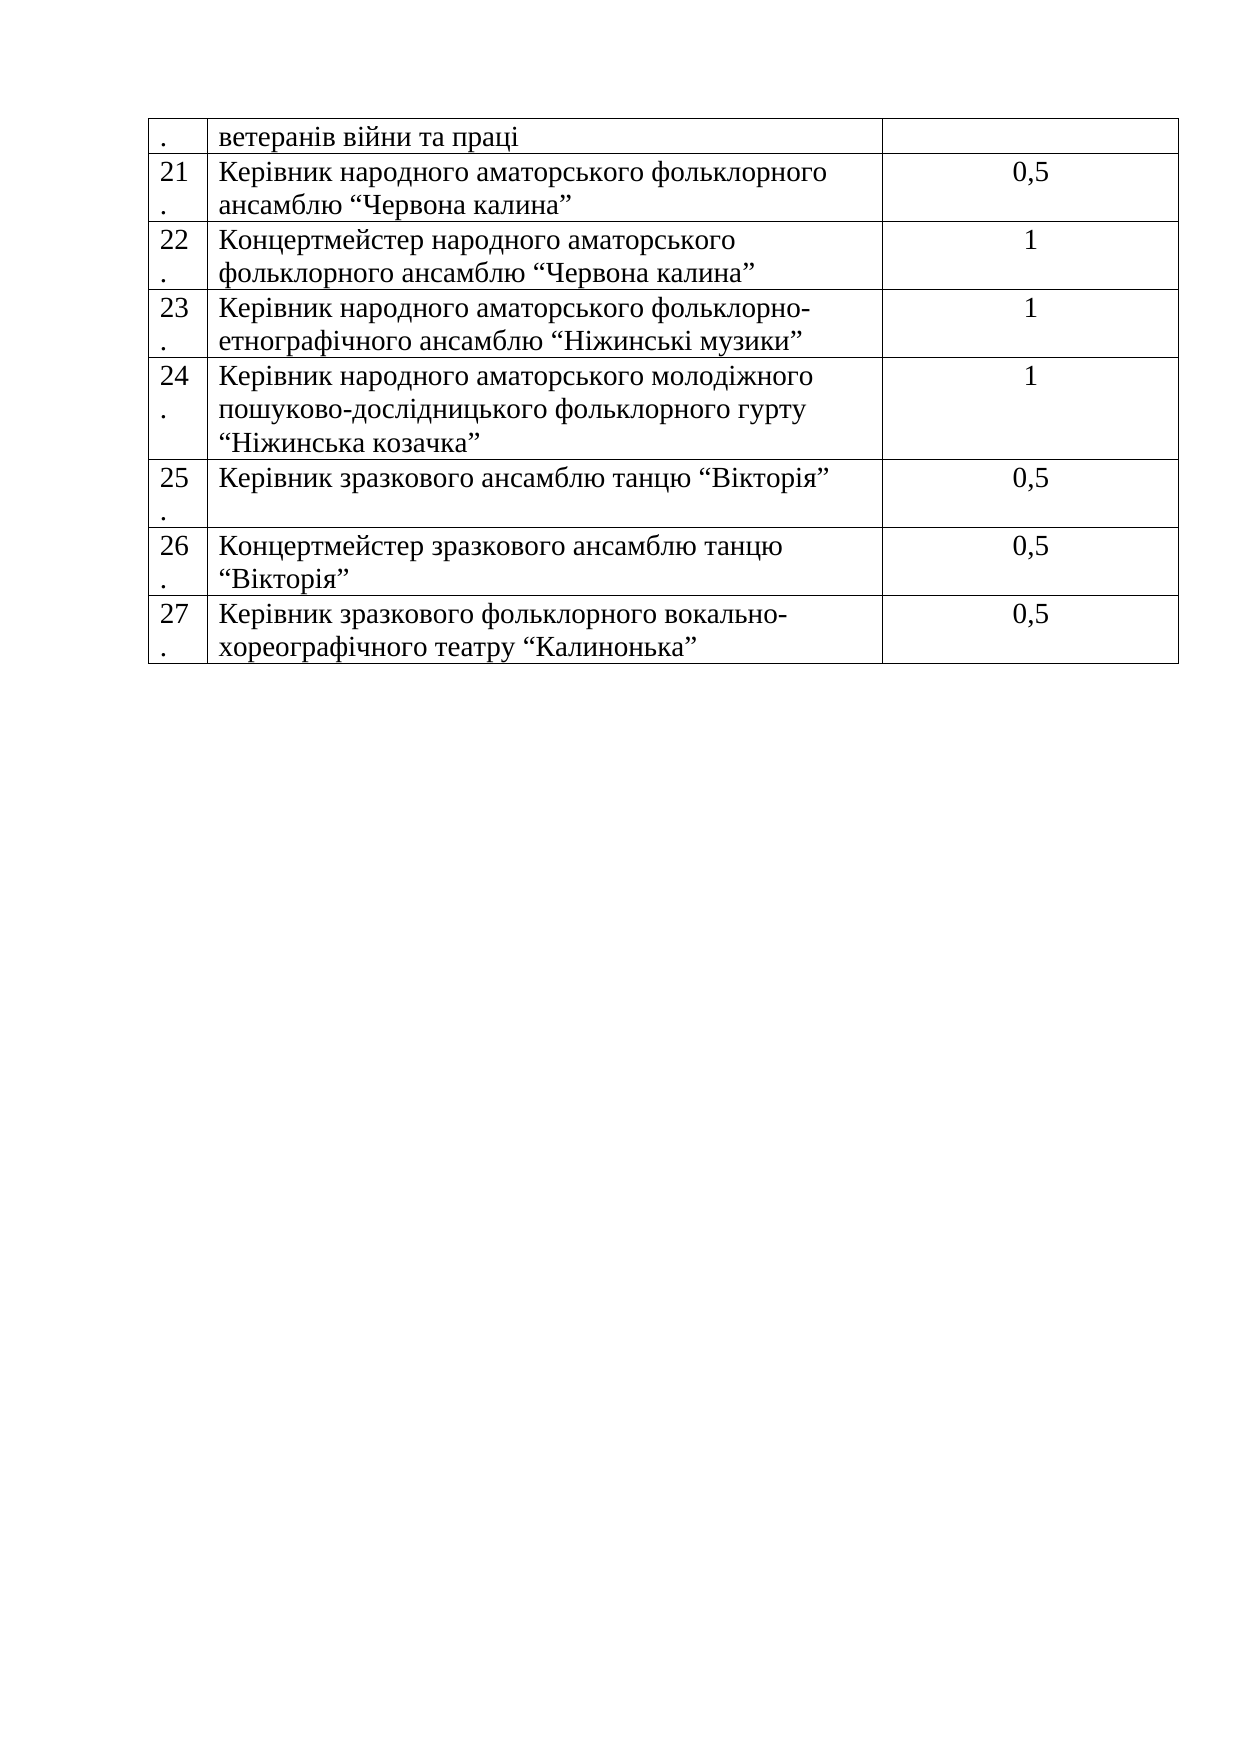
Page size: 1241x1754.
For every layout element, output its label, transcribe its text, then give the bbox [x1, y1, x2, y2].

table_cell Керівник зразкового ансамблю танцю “Вікторія” [208, 460, 882, 527]
table_cell 22. [149, 222, 207, 289]
table_cell 0,5 [883, 596, 1178, 663]
table_cell 1 [883, 290, 1178, 357]
table_cell Концертмейстер зразкового ансамблю танцю “Вікторія” [208, 528, 882, 595]
table_cell 23. [149, 290, 207, 357]
table_cell Керівник народного аматорського молодіжного пошуково-дослідницького фольклорного гурту “Ніжинська козачка” [208, 358, 882, 459]
table_cell 1 [883, 358, 1178, 459]
table_cell 1 [883, 119, 1178, 153]
table_cell Керівник народного аматорського фольклорно-етнографічного ансамблю “Ніжинські музики” [208, 290, 882, 357]
table_cell 24. [149, 358, 207, 459]
table_cell 26. [149, 528, 207, 595]
table_cell Керівник зразкового фольклорного вокально-хореографічного театру “Калинонька” [208, 596, 882, 663]
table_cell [208, 119, 882, 153]
table_cell 0,5 [883, 154, 1178, 221]
table_cell 1 [883, 222, 1178, 289]
table_cell 0,5 [883, 528, 1178, 595]
table_cell 0,5 [883, 460, 1178, 527]
table_cell 27. [149, 596, 207, 663]
table_cell Концертмейстер народного аматорського фольклорного ансамблю “Червона калина” [208, 222, 882, 289]
table_cell 20. [149, 119, 207, 153]
table_cell 21. [149, 154, 207, 221]
table_cell 25. [149, 460, 207, 527]
table_cell Керівник народного аматорського фольклорного ансамблю “Червона калина” [208, 154, 882, 221]
